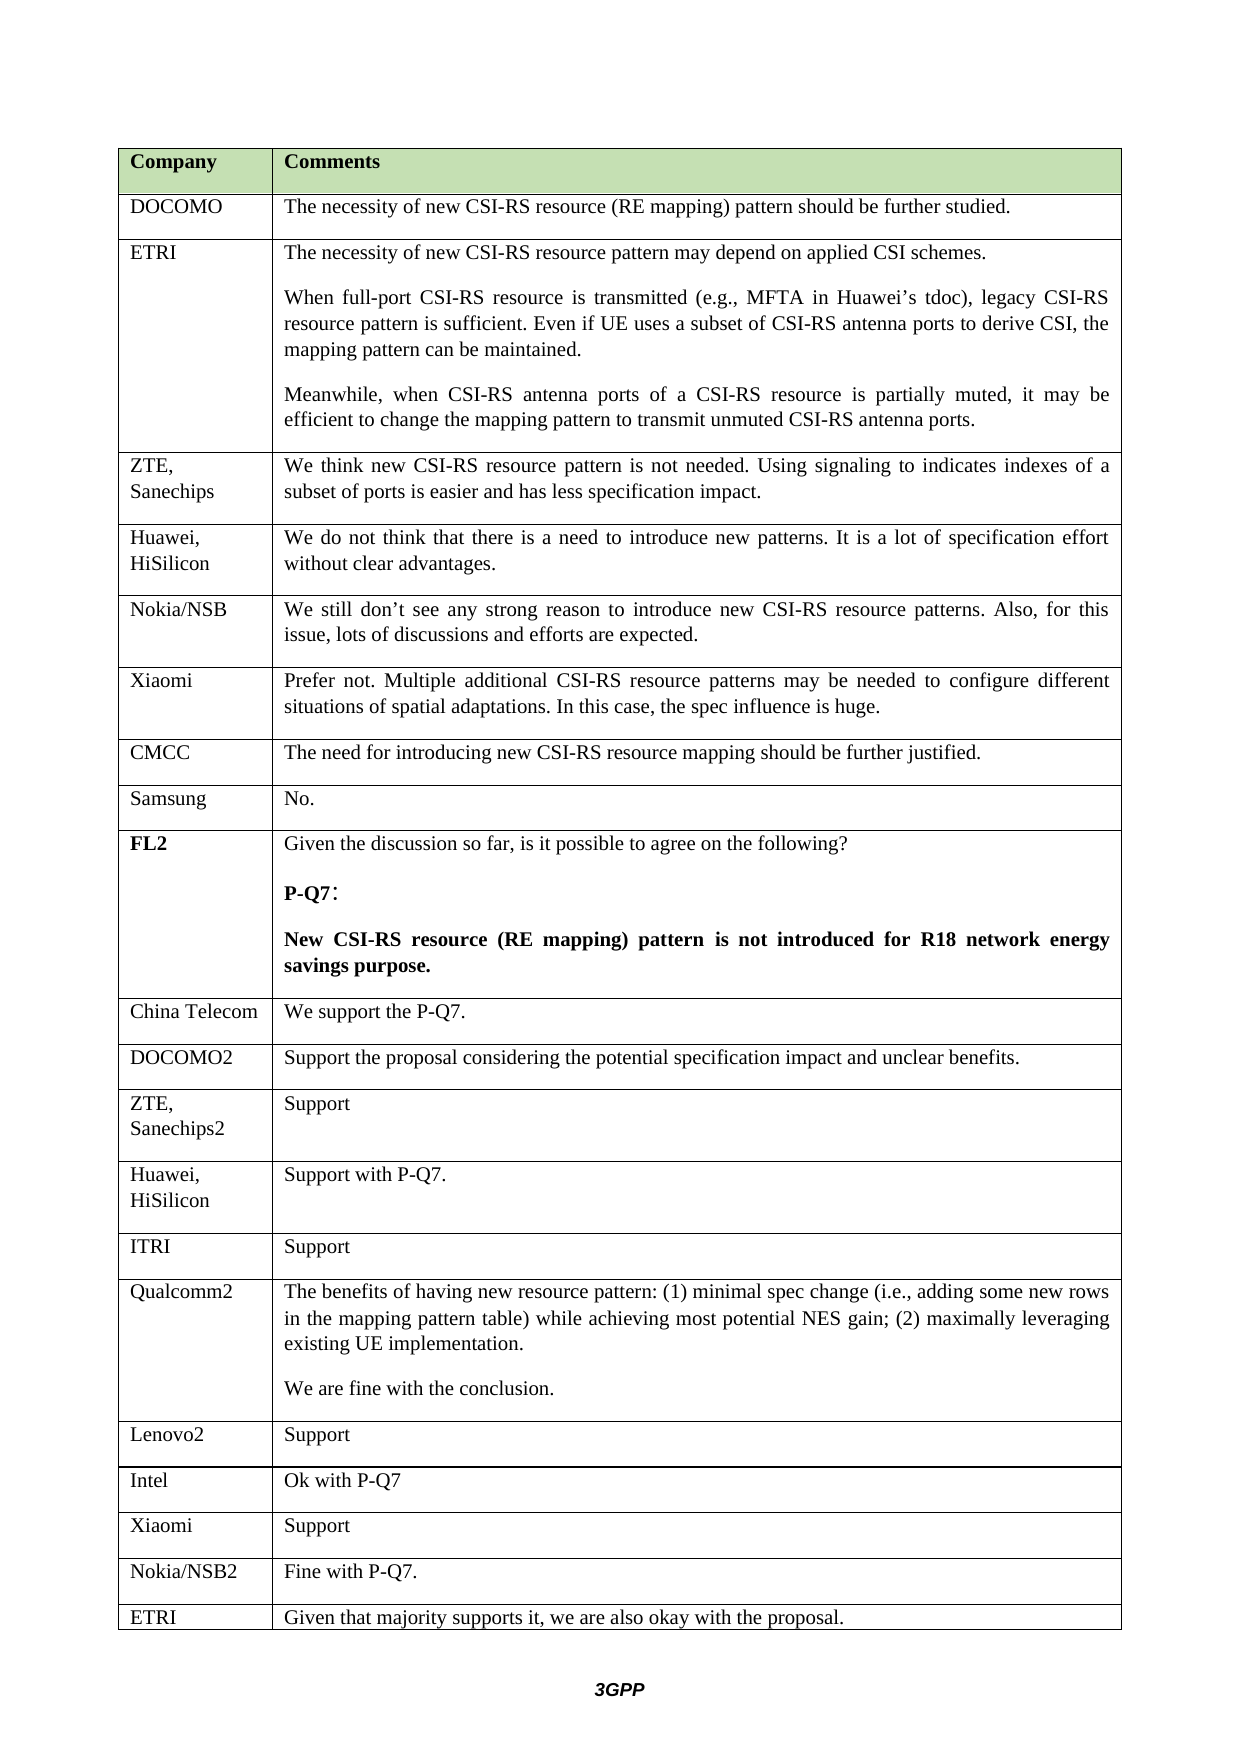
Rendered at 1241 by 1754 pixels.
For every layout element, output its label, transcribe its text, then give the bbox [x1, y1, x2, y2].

table_cell DOCOMO2 [119, 1045, 272, 1089]
table_cell Given the discussion so far, is it possible to agree on the following? P-Q7： New CSI-RS resource (RE mapping) pattern is not introduced for R18 network energy savings purpose. [273, 831, 1121, 998]
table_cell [273, 1605, 1121, 1629]
table_cell Support [273, 1090, 1121, 1161]
table_cell Intel [119, 1468, 272, 1512]
table_cell China Telecom [119, 999, 272, 1044]
table_cell Huawei, HiSilicon [119, 525, 272, 595]
table_cell ETRI [119, 1605, 272, 1629]
table_cell FL2 [119, 831, 272, 998]
table_cell We do not think that there is a need to introduce new patterns. It is a lot of specification effort without clear advantages. [273, 525, 1121, 595]
table_cell Support [273, 1422, 1121, 1466]
table_cell The benefits of having new resource pattern: (1) minimal spec change (i.e., adding some new rows in the mapping pattern table) while achieving most potential NES gain; (2) maximally leveraging existing UE implementation. We are fine with the conclusion. [273, 1280, 1121, 1421]
table_cell Support [273, 1513, 1121, 1558]
table_header Comments [273, 149, 1121, 193]
table_cell Fine with P-Q7. [273, 1559, 1121, 1604]
table_cell ZTE, Sanechips [119, 453, 272, 524]
table_cell No. [273, 786, 1121, 830]
table_cell The need for introducing new CSI-RS resource mapping should be further justified. [273, 740, 1121, 784]
table_cell ETRI [119, 240, 272, 452]
table_cell We still don’t see any strong reason to introduce new CSI-RS resource patterns. Also, for this issue, lots of discussions and efforts are expected. [273, 596, 1121, 667]
table_cell Nokia/NSB [119, 596, 272, 667]
table_cell Nokia/NSB2 [119, 1559, 272, 1604]
table_cell Support with P-Q7. [273, 1162, 1121, 1233]
table_cell Support [273, 1234, 1121, 1278]
table_cell Xiaomi [119, 1513, 272, 1558]
table_cell Support the proposal considering the potential specification impact and unclear benefits. [273, 1045, 1121, 1089]
table_cell We support the P-Q7. [273, 999, 1121, 1044]
table_cell Qualcomm2 [119, 1280, 272, 1421]
table_cell Ok with P-Q7 [273, 1468, 1121, 1512]
table_cell Huawei, HiSilicon [119, 1162, 272, 1233]
table_cell Prefer not. Multiple additional CSI-RS resource patterns may be needed to configure different situations of spatial adaptations. In this case, the spec influence is huge. [273, 668, 1121, 739]
table_cell CMCC [119, 740, 272, 784]
table_cell Xiaomi [119, 668, 272, 739]
table_header Company [119, 149, 272, 193]
table_cell We think new CSI-RS resource pattern is not needed. Using signaling to indicates indexes of a subset of ports is easier and has less specification impact. [273, 453, 1121, 524]
table_cell DOCOMO [119, 195, 272, 239]
table_cell The necessity of new CSI-RS resource (RE mapping) pattern should be further studied. [273, 195, 1121, 239]
table_cell Lenovo2 [119, 1422, 272, 1466]
table_cell ZTE, Sanechips2 [119, 1090, 272, 1161]
table_cell ITRI [119, 1234, 272, 1278]
table_cell Samsung [119, 786, 272, 830]
table_cell The necessity of new CSI-RS resource pattern may depend on applied CSI schemes. When full-port CSI-RS resource is transmitted (e.g., MFTA in Huawei’s tdoc), legacy CSI-RS resource pattern is sufficient. Even if UE uses a subset of CSI-RS antenna ports to derive CSI, the mapping pattern can be maintained. Meanwhile, when CSI-RS antenna ports of a CSI-RS resource is partially muted, it may be efficient to change the mapping pattern to transmit unmuted CSI-RS antenna ports. [273, 240, 1121, 452]
